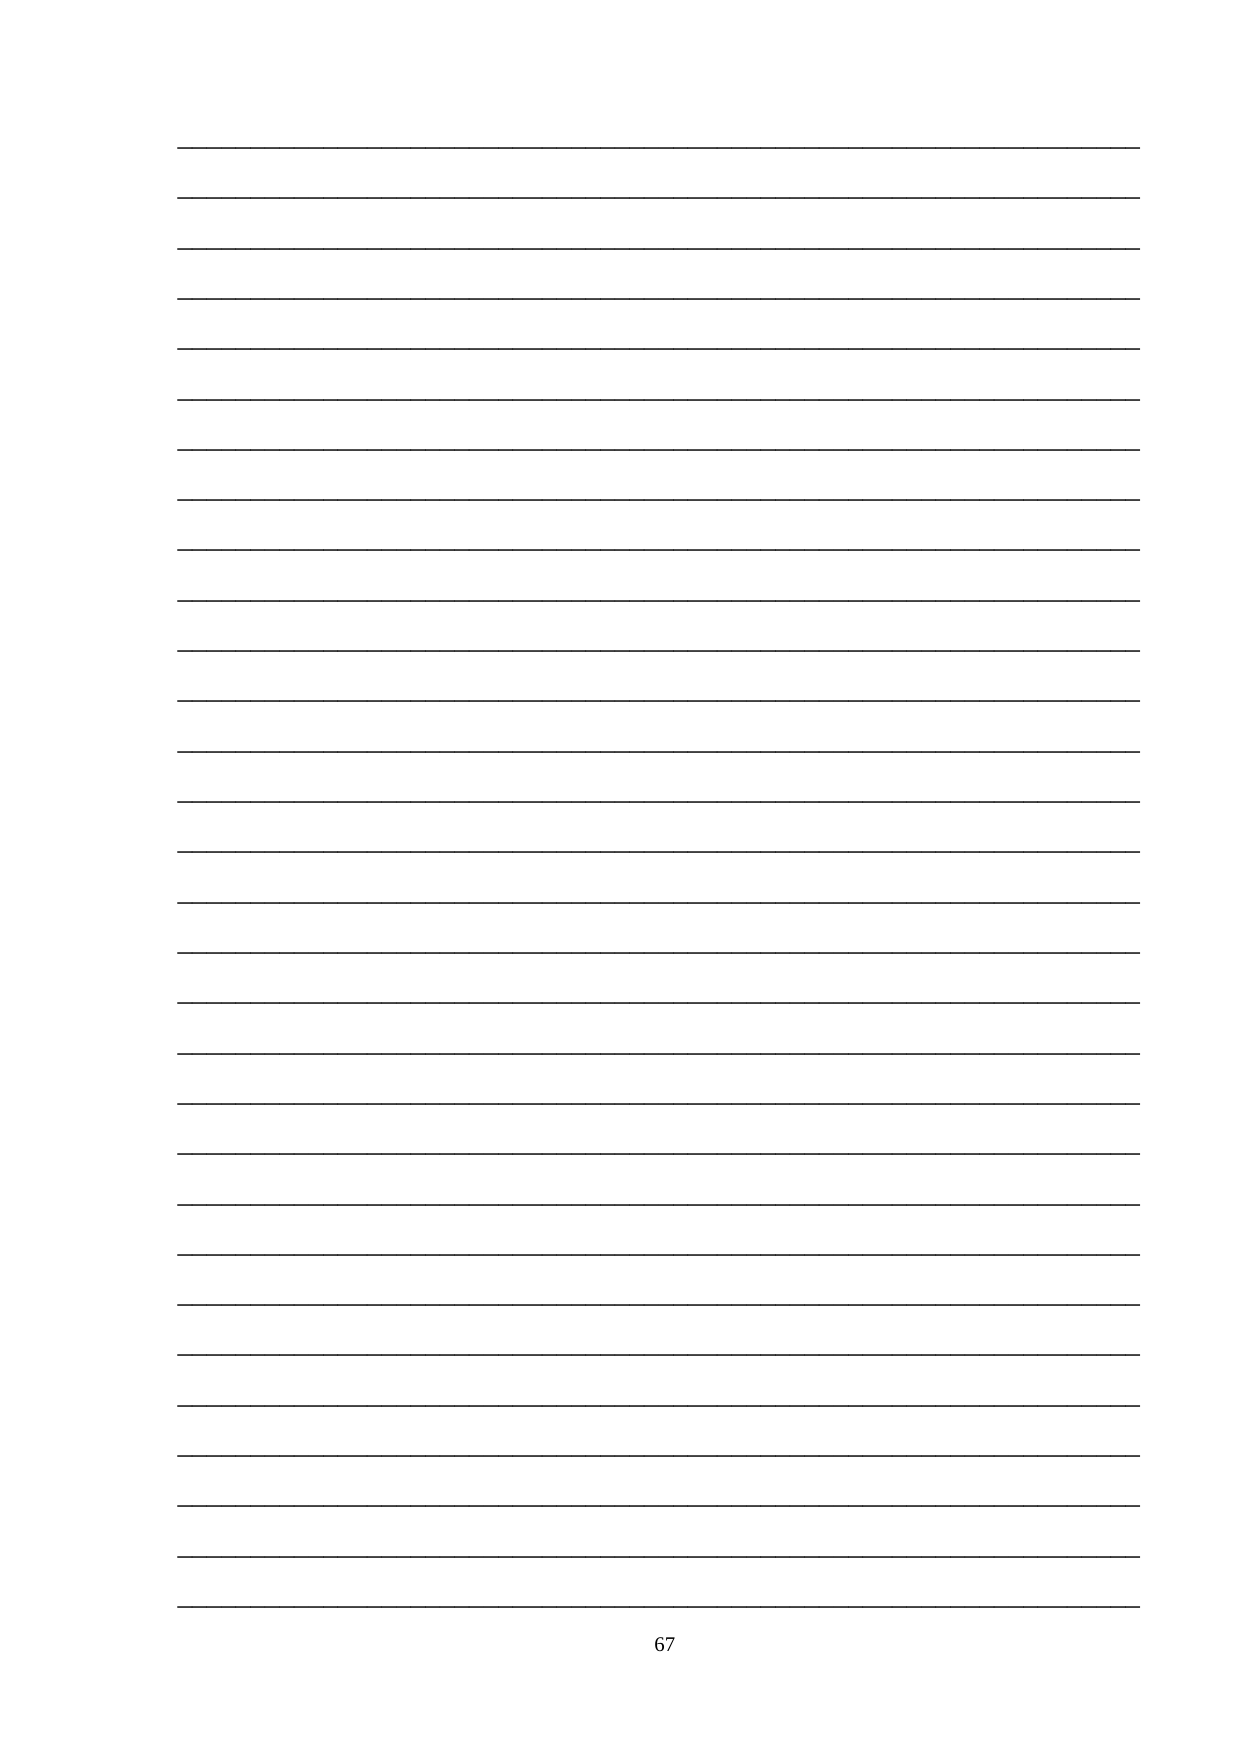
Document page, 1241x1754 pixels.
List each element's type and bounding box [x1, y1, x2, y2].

text [177, 118, 1152, 1611]
